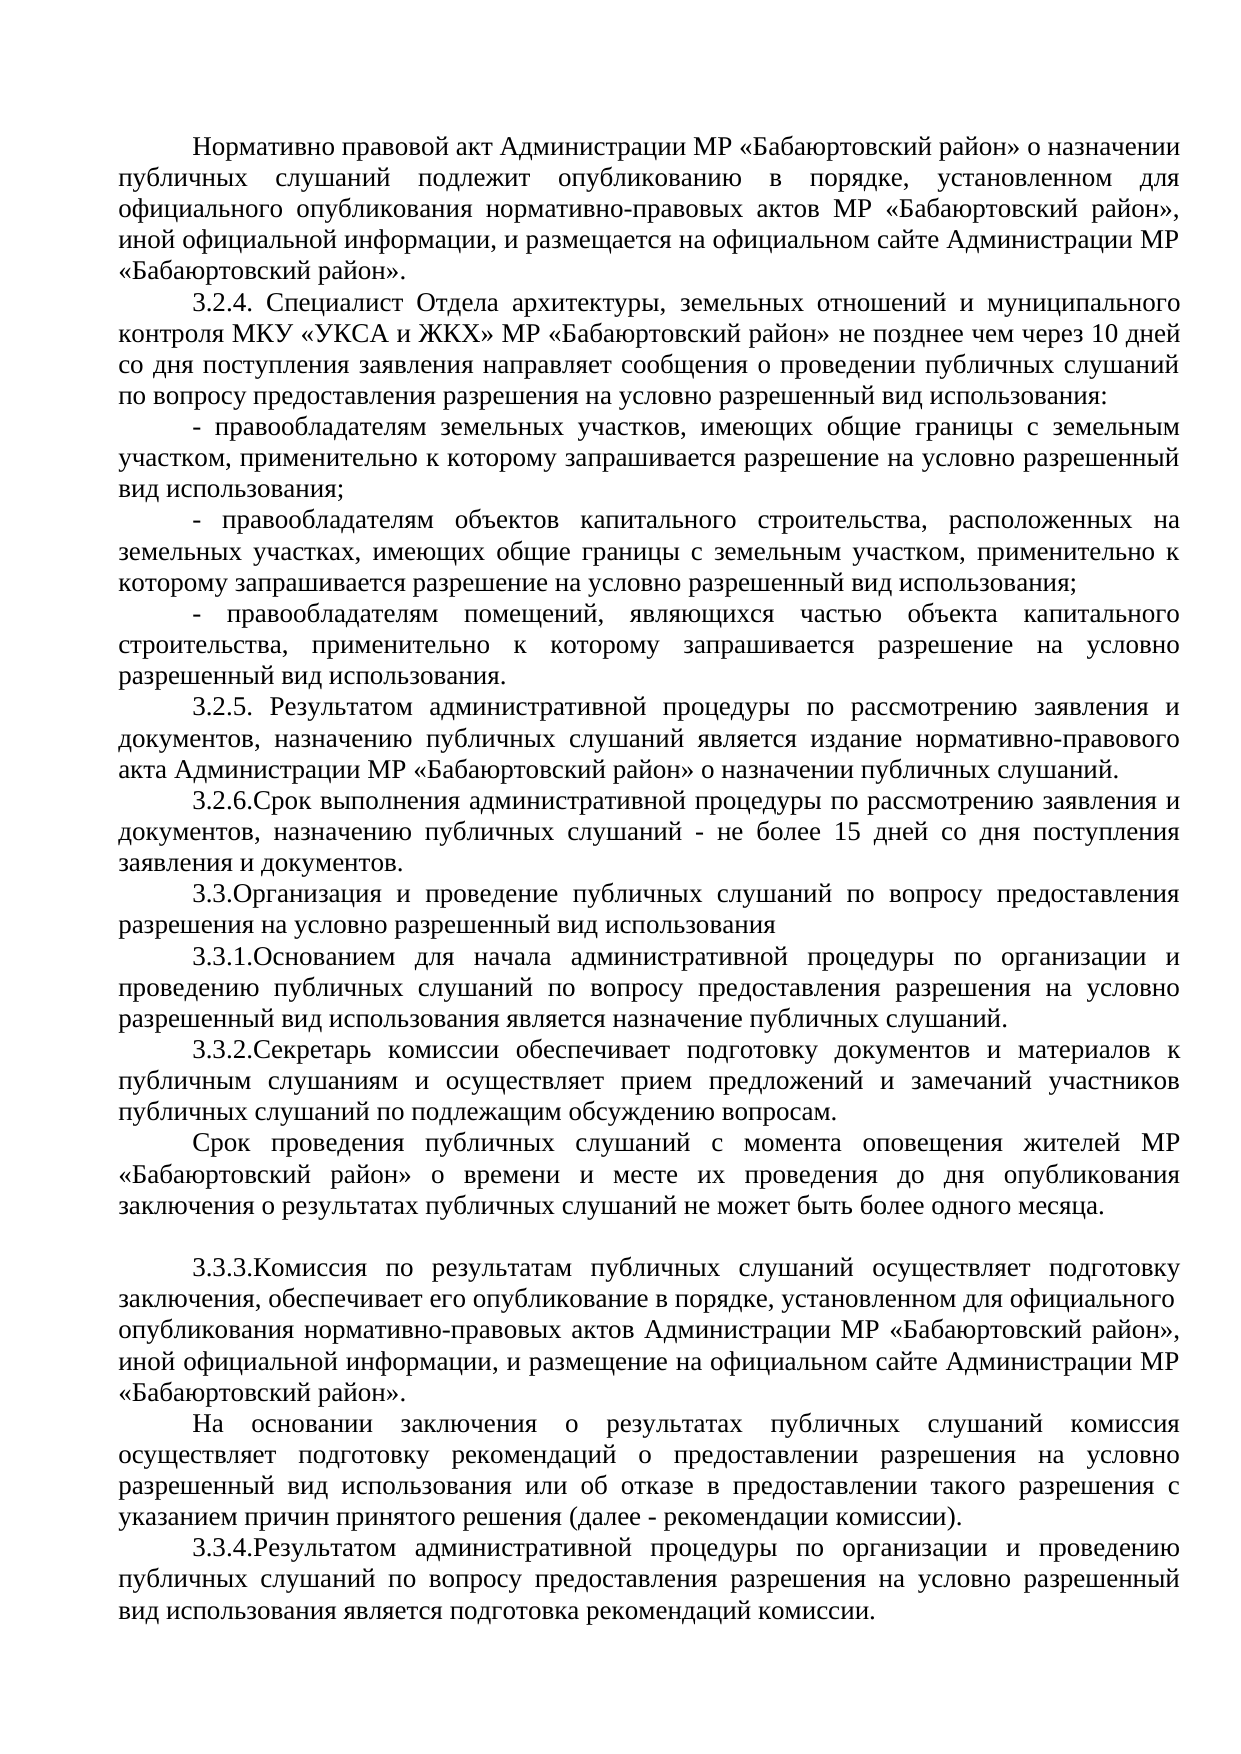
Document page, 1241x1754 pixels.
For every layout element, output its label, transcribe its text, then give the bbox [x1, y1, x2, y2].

text опубликования нормативно-правовых актов Администрации МР «Бабаюртовский район», иной официальной информации, и размещение на официальном сайте Администрации МР «Бабаюртовский район». [118, 1313, 1181, 1407]
text - правообладателям земельных участков, имеющих общие границы с земельным участком, применительно к которому запрашивается разрешение на условно разрешенный вид использования; [118, 410, 1181, 504]
text 3.3.1.Основанием для начала административной процедуры по организации и проведению публичных слушаний по вопросу предоставления разрешения на условно разрешенный вид использования является назначение публичных слушаний. [118, 940, 1181, 1033]
text 3.2.5. Результатом административной процедуры по рассмотрению заявления и документов, назначению публичных слушаний является издание нормативно-правового акта Администрации МР «Бабаюртовский район» о назначении публичных слушаний. [118, 691, 1181, 784]
text - правообладателям помещений, являющихся частью объекта капитального строительства, применительно к которому запрашивается разрешение на условно разрешенный вид использования. [118, 597, 1181, 691]
text 3.2.6.Срок выполнения административной процедуры по рассмотрению заявления и документов, назначению публичных слушаний - не более 15 дней со дня поступления заявления и документов. [118, 784, 1181, 877]
text Срок проведения публичных слушаний с момента оповещения жителей МР «Бабаюртовский район» о времени и месте их проведения до дня опубликования заключения о результатах публичных слушаний не может быть более одного месяца. [118, 1127, 1181, 1220]
text 3.3.3.Комиссия по результатам публичных слушаний осуществляет подготовку заключения, обеспечивает его опубликование в порядке, установленном для официального [118, 1251, 1181, 1313]
text 3.3.Организация и проведение публичных слушаний по вопросу предоставления разрешения на условно разрешенный вид использования [118, 877, 1181, 940]
text На основании заключения о результатах публичных слушаний комиссия осуществляет подготовку рекомендаций о предоставлении разрешения на условно разрешенный вид использования или об отказе в предоставлении такого разрешения с указанием причин принятого решения (далее - рекомендации комиссии). [118, 1407, 1181, 1531]
text Нормативно правовой акт Администрации МР «Бабаюртовский район» о назначении публичных слушаний подлежит опубликованию в порядке, установленном для официального опубликования нормативно-правовых актов МР «Бабаюртовский район», иной официальной информации, и размещается на официальном сайте Администрации МР «Бабаюртовский район». [118, 130, 1181, 286]
text 3.3.4.Результатом административной процедуры по организации и проведению публичных слушаний по вопросу предоставления разрешения на условно разрешенный вид использования является подготовка рекомендаций комиссии. [118, 1531, 1181, 1625]
text - правообладателям объектов капитального строительства, расположенных на земельных участках, имеющих общие границы с земельным участком, применительно к которому запрашивается разрешение на условно разрешенный вид использования; [118, 504, 1181, 597]
text 3.2.4. Специалист Отдела архитектуры, земельных отношений и муниципального контроля МКУ «УКСА и ЖКХ» МР «Бабаюртовский район» не позднее чем через 10 дней со дня поступления заявления направляет сообщения о проведении публичных слушаний по вопросу предоставления разрешения на условно разрешенный вид использования: [118, 286, 1181, 410]
text 3.3.2.Секретарь комиссии обеспечивает подготовку документов и материалов к публичным слушаниям и осуществляет прием предложений и замечаний участников публичных слушаний по подлежащим обсуждению вопросам. [118, 1033, 1181, 1127]
